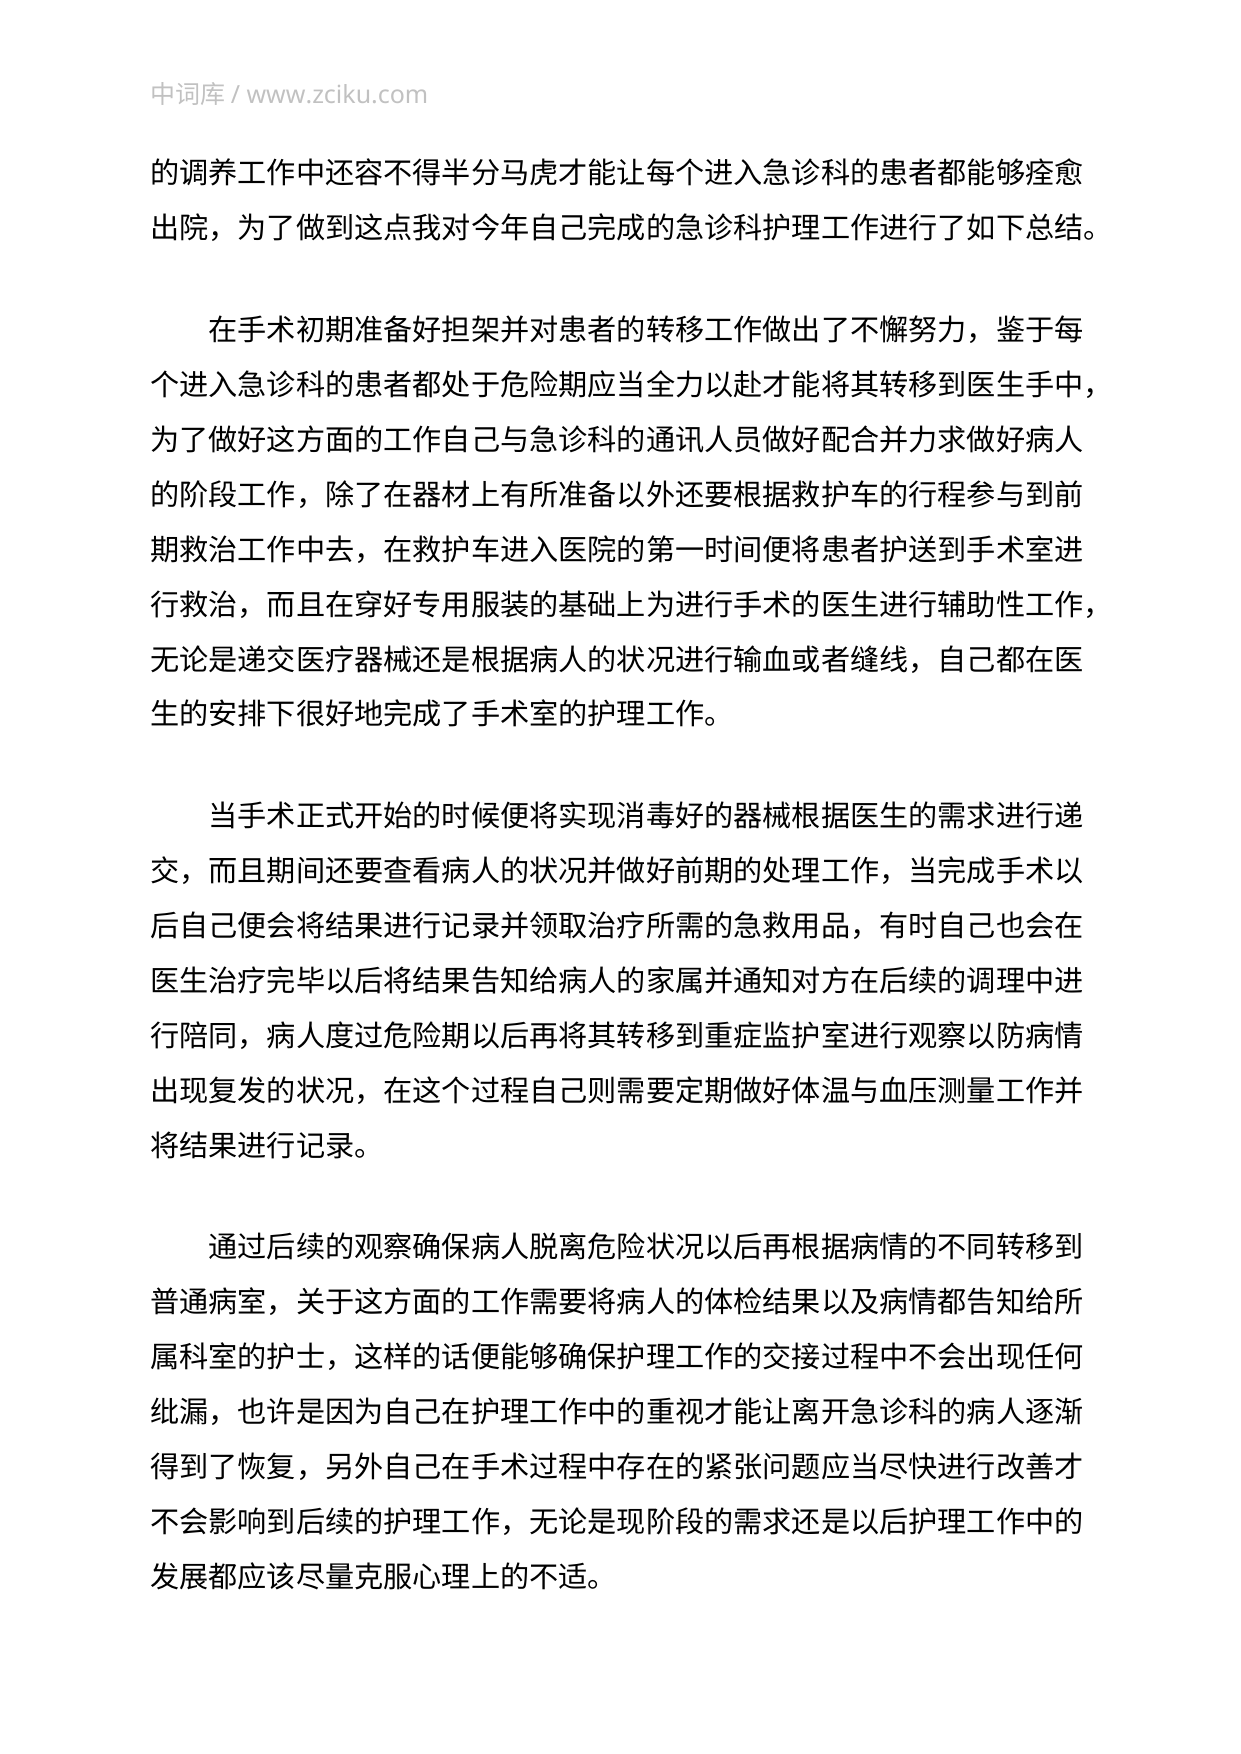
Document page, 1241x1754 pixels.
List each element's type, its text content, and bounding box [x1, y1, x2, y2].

text 通过后续的观察确保病人脱离危险状况以后再根据病情的不同转移到普通病室，关于这方面的工作需要将病人的体检结果以及病情都告知给所属科室的护士，这样的话便能够确保护理工作的交接过程中不会出现任何纰漏，也许是因为自己在护理工作中的重视才能让离开急诊科的病人逐渐得到了恢复，另外自己在手术过程中存在的紧张问题应当尽快进行改善才不会影响到后续的护理工作，无论是现阶段的需求还是以后护理工作中的发展都应该尽量克服心理上的不适。 [150, 1224, 1090, 1596]
text 当手术正式开始的时候便将实现消毒好的器械根据医生的需求进行递交，而且期间还要查看病人的状况并做好前期的处理工作，当完成手术以后自己便会将结果进行记录并领取治疗所需的急救用品，有时自己也会在医生治疗完毕以后将结果告知给病人的家属并通知对方在后续的调理中进行陪同，病人度过危险期以后再将其转移到重症监护室进行观察以防病情出现复发的状况，在这个过程自己则需要定期做好体温与血压测量工作并将结果进行记录。 [150, 793, 1090, 1164]
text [150, 150, 1090, 247]
text 在手术初期准备好担架并对患者的转移工作做出了不懈努力，鉴于每个进入急诊科的患者都处于危险期应当全力以赴才能将其转移到医生手中，为了做好这方面的工作自己与急诊科的通讯人员做好配合并力求做好病人的阶段工作，除了在器材上有所准备以外还要根据救护车的行程参与到前期救治工作中去，在救护车进入医院的第一时间便将患者护送到手术室进行救治，而且在穿好专用服装的基础上为进行手术的医生进行辅助性工作，无论是递交医疗器械还是根据病人的状况进行输血或者缝线，自己都在医生的安排下很好地完成了手术室的护理工作。 [150, 307, 1090, 733]
